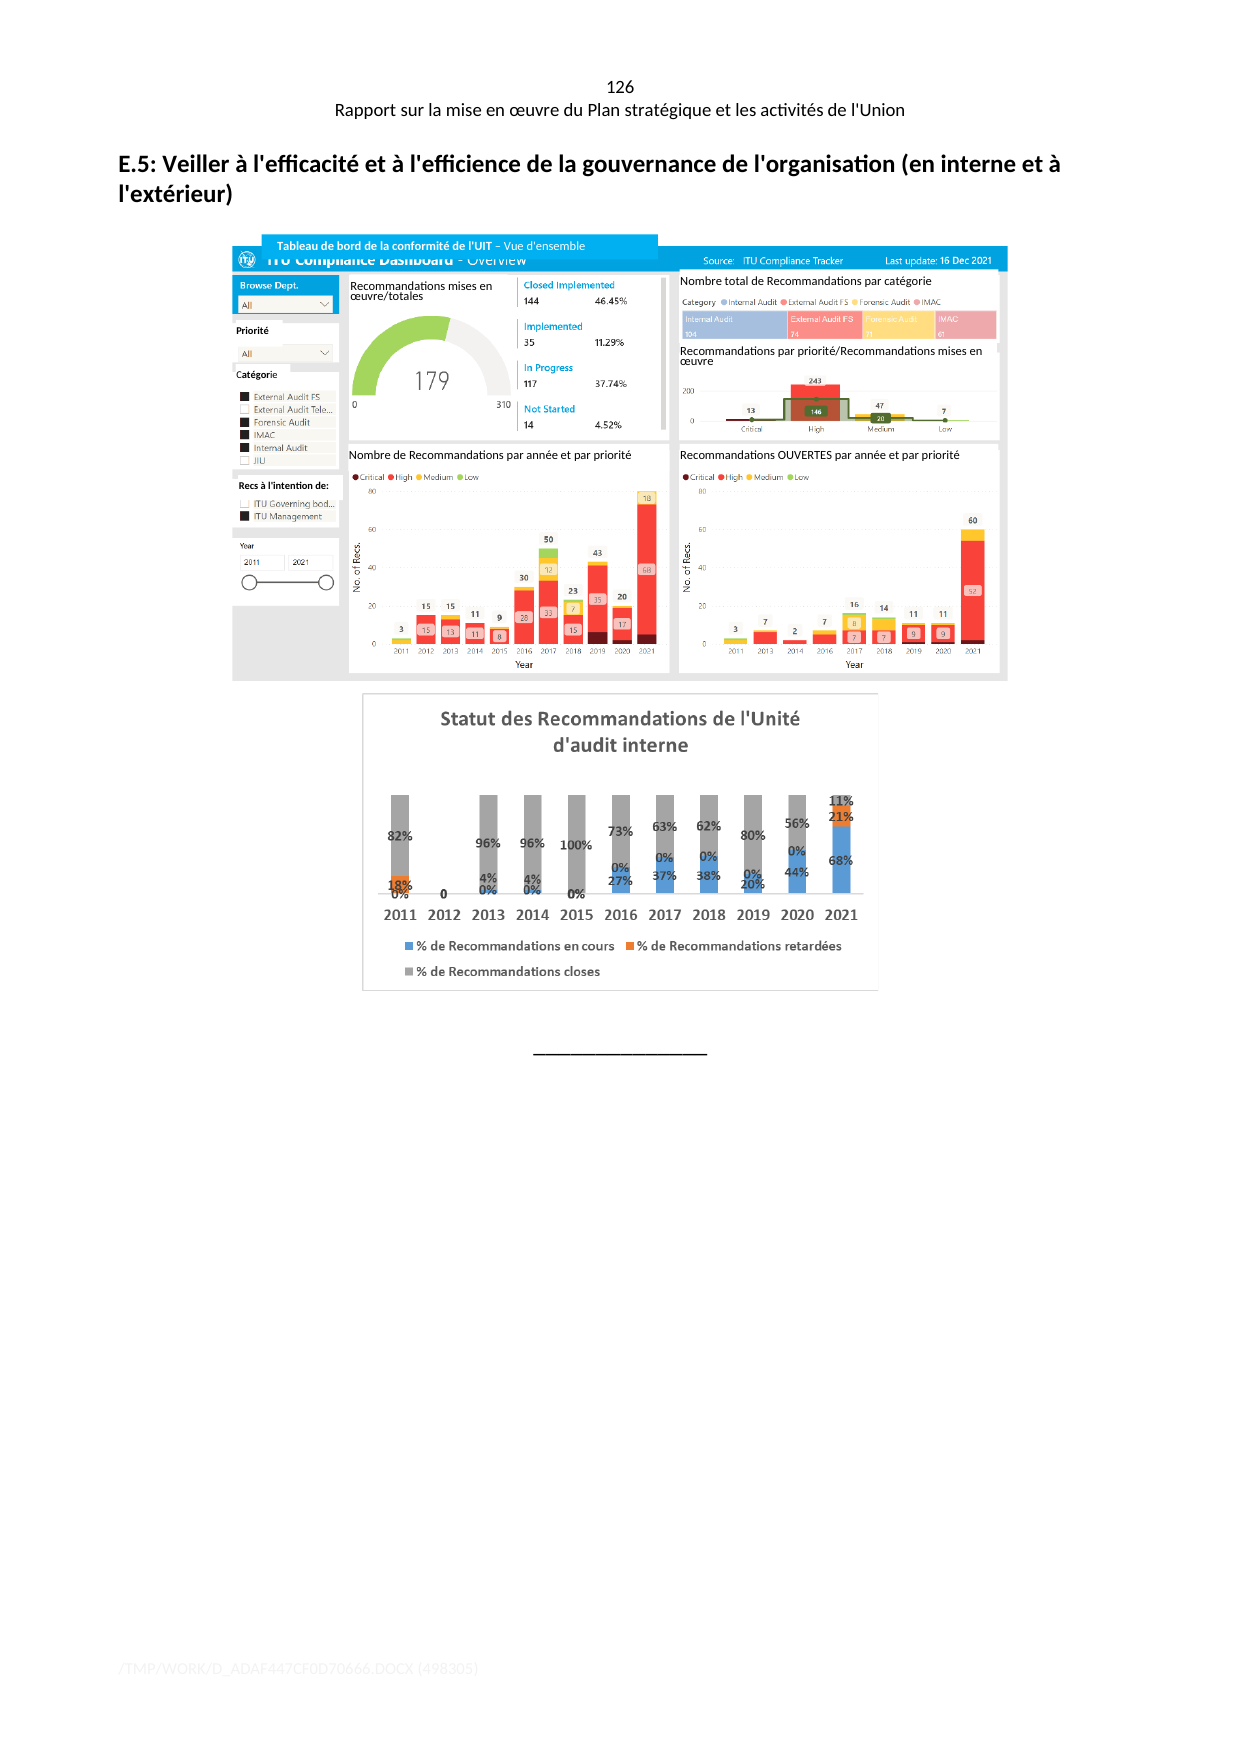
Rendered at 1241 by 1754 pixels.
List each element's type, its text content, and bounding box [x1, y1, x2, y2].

picture [232, 272, 1008, 681]
subtitle E.5: Veiller à l'efficacité et à l'efficience de la gouvernance de l'organisation (en interne et à l'extérieur) [118, 148, 1122, 209]
text ______________ [118, 1028, 1122, 1059]
picture [362, 693, 879, 991]
picture [239, 296, 332, 312]
